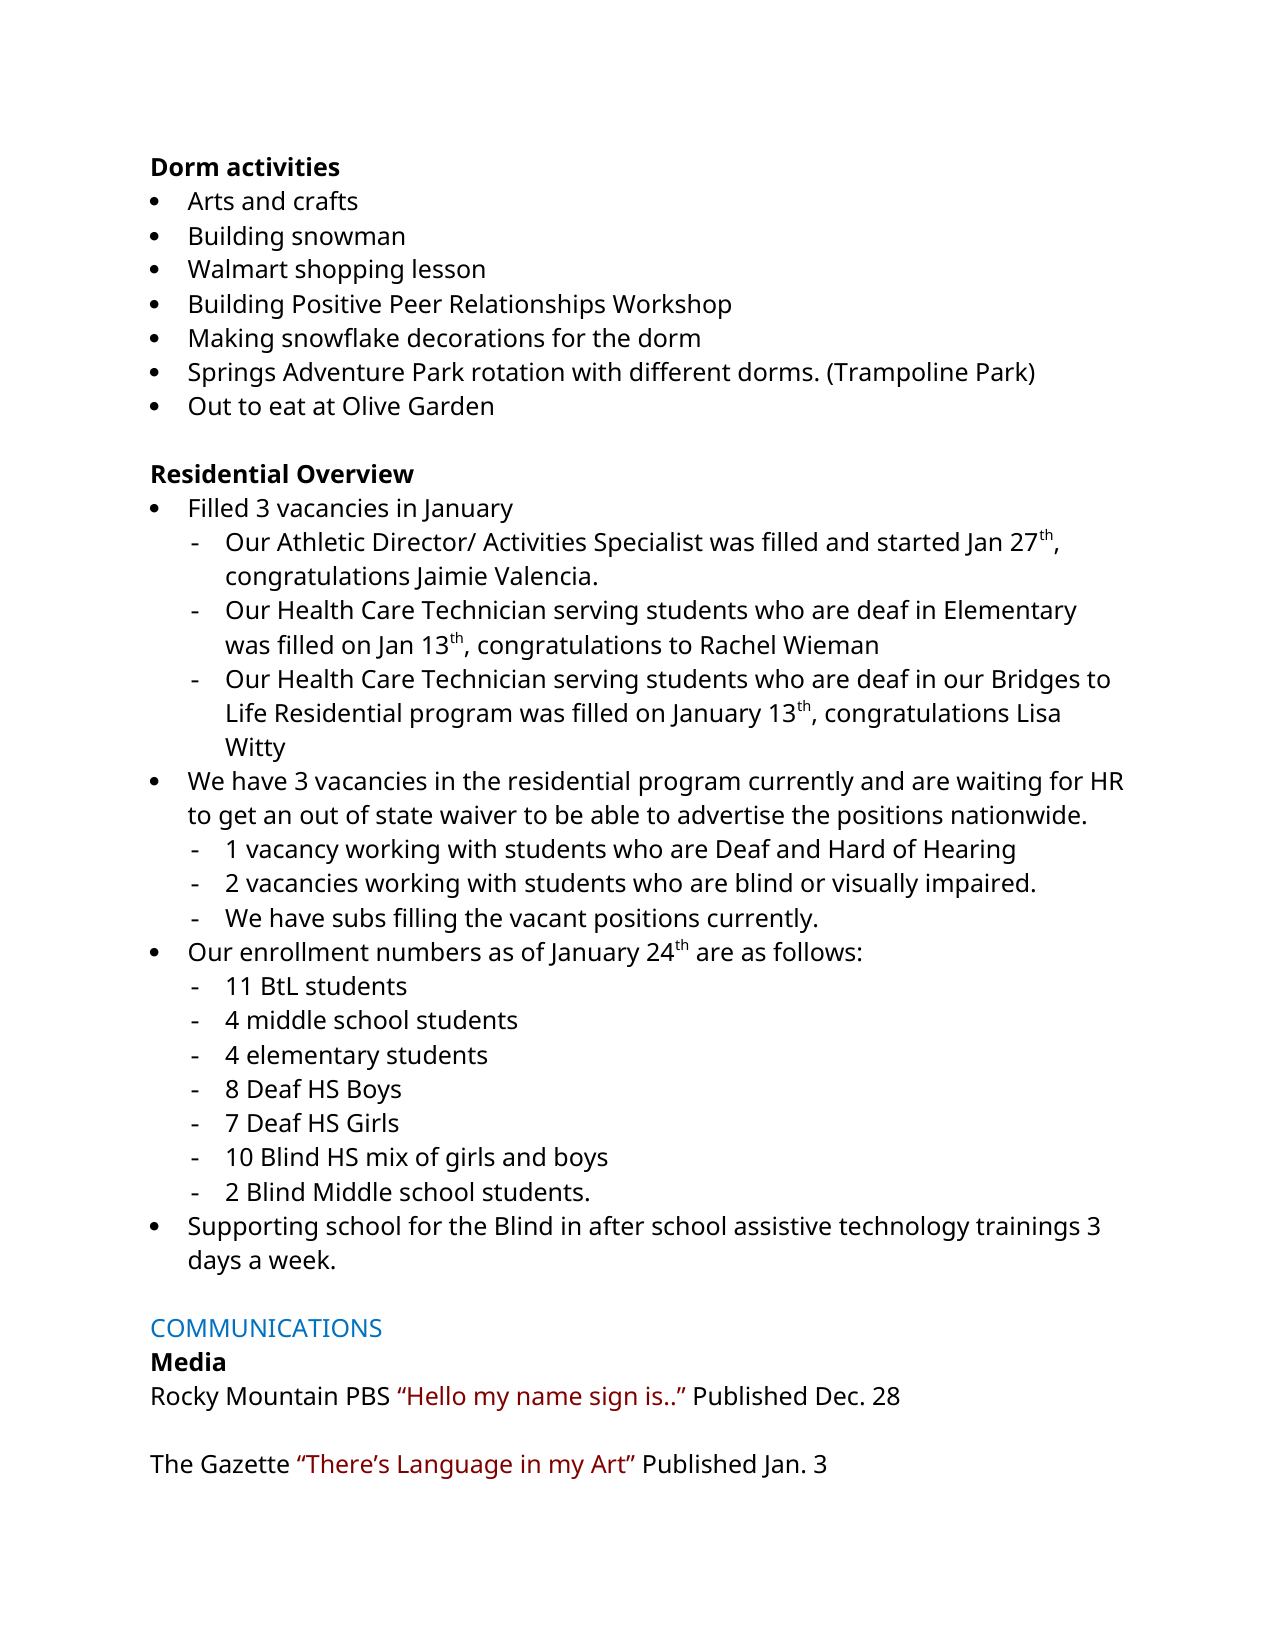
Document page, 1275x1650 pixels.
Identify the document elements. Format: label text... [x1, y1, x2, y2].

list Our Athletic Director/ Activities Specialist was filled and started Jan 27th, congratulations Jaimie Valencia. [187, 525, 1125, 593]
list We have 3 vacancies in the residential program currently and are waiting for HR to get an out of state waiver to be able to advertise the positions nationwide. [150, 764, 1125, 832]
list Filled 3 vacancies in January [150, 491, 1125, 525]
list 11 BtL students [187, 969, 1125, 1003]
list Our Health Care Technician serving students who are deaf in Elementary was filled on Jan 13th, congratulations to Rachel Wieman [187, 593, 1125, 661]
list Our Health Care Technician serving students who are deaf in our Bridges to Life Residential program was filled on January 13th, congratulations Lisa Witty [187, 661, 1125, 764]
text Rocky Mountain PBS “Hello my name sign is..” Published Dec. 28 [150, 1379, 1125, 1413]
list Out to eat at Olive Garden [150, 388, 1125, 422]
list 4 elementary students [187, 1037, 1125, 1072]
list 2 Blind Middle school students. [187, 1174, 1125, 1209]
list 8 Deaf HS Boys [187, 1072, 1125, 1106]
list Walmart shopping lesson [150, 252, 1125, 286]
list We have subs filling the vacant positions currently. [187, 900, 1125, 935]
subtitle COMMUNICATIONS [150, 1311, 1125, 1345]
text The Gazette “There’s Language in my Art” Published Jan. 3 [150, 1447, 1125, 1481]
list Arts and crafts [150, 184, 1125, 218]
list 1 vacancy working with students who are Deaf and Hard of Hearing [187, 832, 1125, 866]
list 10 Blind HS mix of girls and boys [187, 1140, 1125, 1174]
list 4 middle school students [187, 1003, 1125, 1037]
text Residential Overview [150, 457, 1125, 491]
list Building snowman [150, 218, 1125, 252]
list Building Positive Peer Relationships Workshop [150, 286, 1125, 320]
list Making snowflake decorations for the dorm [150, 320, 1125, 354]
list 2 vacancies working with students who are blind or visually impaired. [187, 866, 1125, 900]
list Our enrollment numbers as of January 24th are as follows: [150, 935, 1125, 969]
list Springs Adventure Park rotation with different dorms. (Trampoline Park) [150, 354, 1125, 388]
text Media [150, 1345, 1125, 1379]
list Supporting school for the Blind in after school assistive technology trainings 3 days a week. [150, 1209, 1125, 1277]
text Dorm activities [150, 150, 1125, 184]
list 7 Deaf HS Girls [187, 1106, 1125, 1140]
